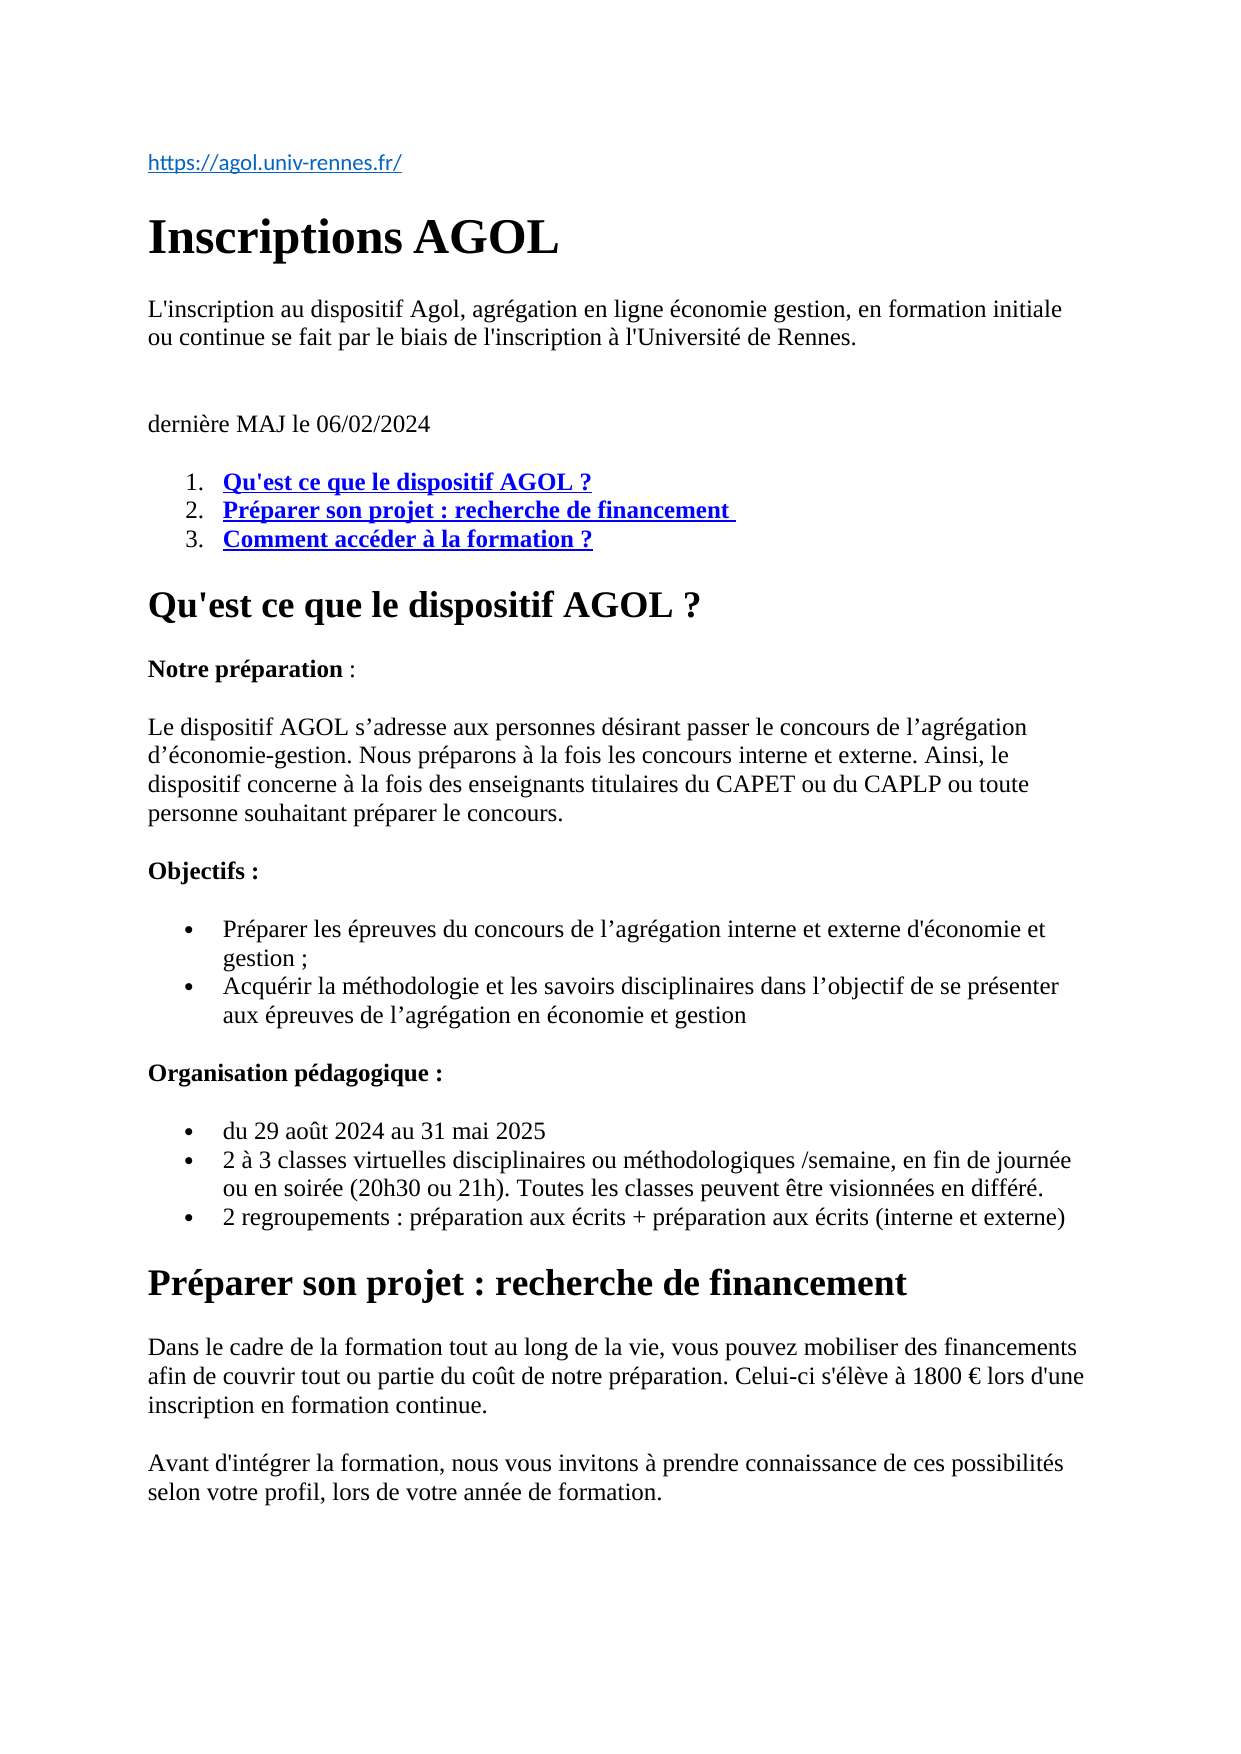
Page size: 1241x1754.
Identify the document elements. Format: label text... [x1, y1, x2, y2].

list Préparer les épreuves du concours de l’agrégation interne et externe d'économie et gestion ; [185, 914, 1093, 971]
text Qu'est ce que le dispositif AGOL ? [148, 582, 1093, 625]
text Notre préparation : Le dispositif AGOL s’adresse aux personnes désirant passer le concours de l’agrégation d’économie-gestion. Nous préparons à la fois les concours interne et externe. Ainsi, le dispositif concerne à la fois des enseignants titulaires du CAPET ou du CAPLP ou toute personne souhaitant préparer le concours. [148, 654, 1093, 827]
text Objectifs : [148, 856, 1093, 885]
list Acquérir la méthodologie et les savoirs disciplinaires dans l’objectif de se présenter aux épreuves de l’agrégation en économie et gestion [185, 971, 1093, 1029]
text Dans le cadre de la formation tout au long de la vie, vous pouvez mobiliser des financements afin de couvrir tout ou partie du coût de notre préparation. Celui-ci s'élève à 1800 € lors d'une inscription en formation continue. [148, 1332, 1093, 1419]
text Préparer son projet : recherche de financement [148, 1260, 1093, 1303]
text Avant d'intégrer la formation, nous vous invitons à prendre connaissance de ces possibilités selon votre profil, lors de votre année de formation. [148, 1448, 1093, 1505]
text https://agol.univ-rennes.fr/ [148, 148, 1093, 176]
text L'inscription au dispositif Agol, agrégation en ligne économie gestion, en formation initiale ou continue se fait par le biais de l'inscription à l'Université de Rennes. dernière MAJ le 06/02/2024 [148, 294, 1093, 437]
list Préparer son projet : recherche de financement [185, 495, 1093, 524]
text Inscriptions AGOL [148, 207, 1093, 264]
text Organisation pédagogique : [148, 1058, 1093, 1087]
list 2 regroupements : préparation aux écrits + préparation aux écrits (interne et externe) [185, 1202, 1093, 1231]
list 2 à 3 classes virtuelles disciplinaires ou méthodologiques /semaine, en fin de journée ou en soirée (20h30 ou 21h). Toutes les classes peuvent être visionnées en différé. [185, 1145, 1093, 1202]
list Qu'est ce que le dispositif AGOL ? [185, 467, 1093, 495]
list Comment accéder à la formation ? [185, 524, 1093, 553]
list du 29 août 2024 au 31 mai 2025 [185, 1116, 1093, 1145]
